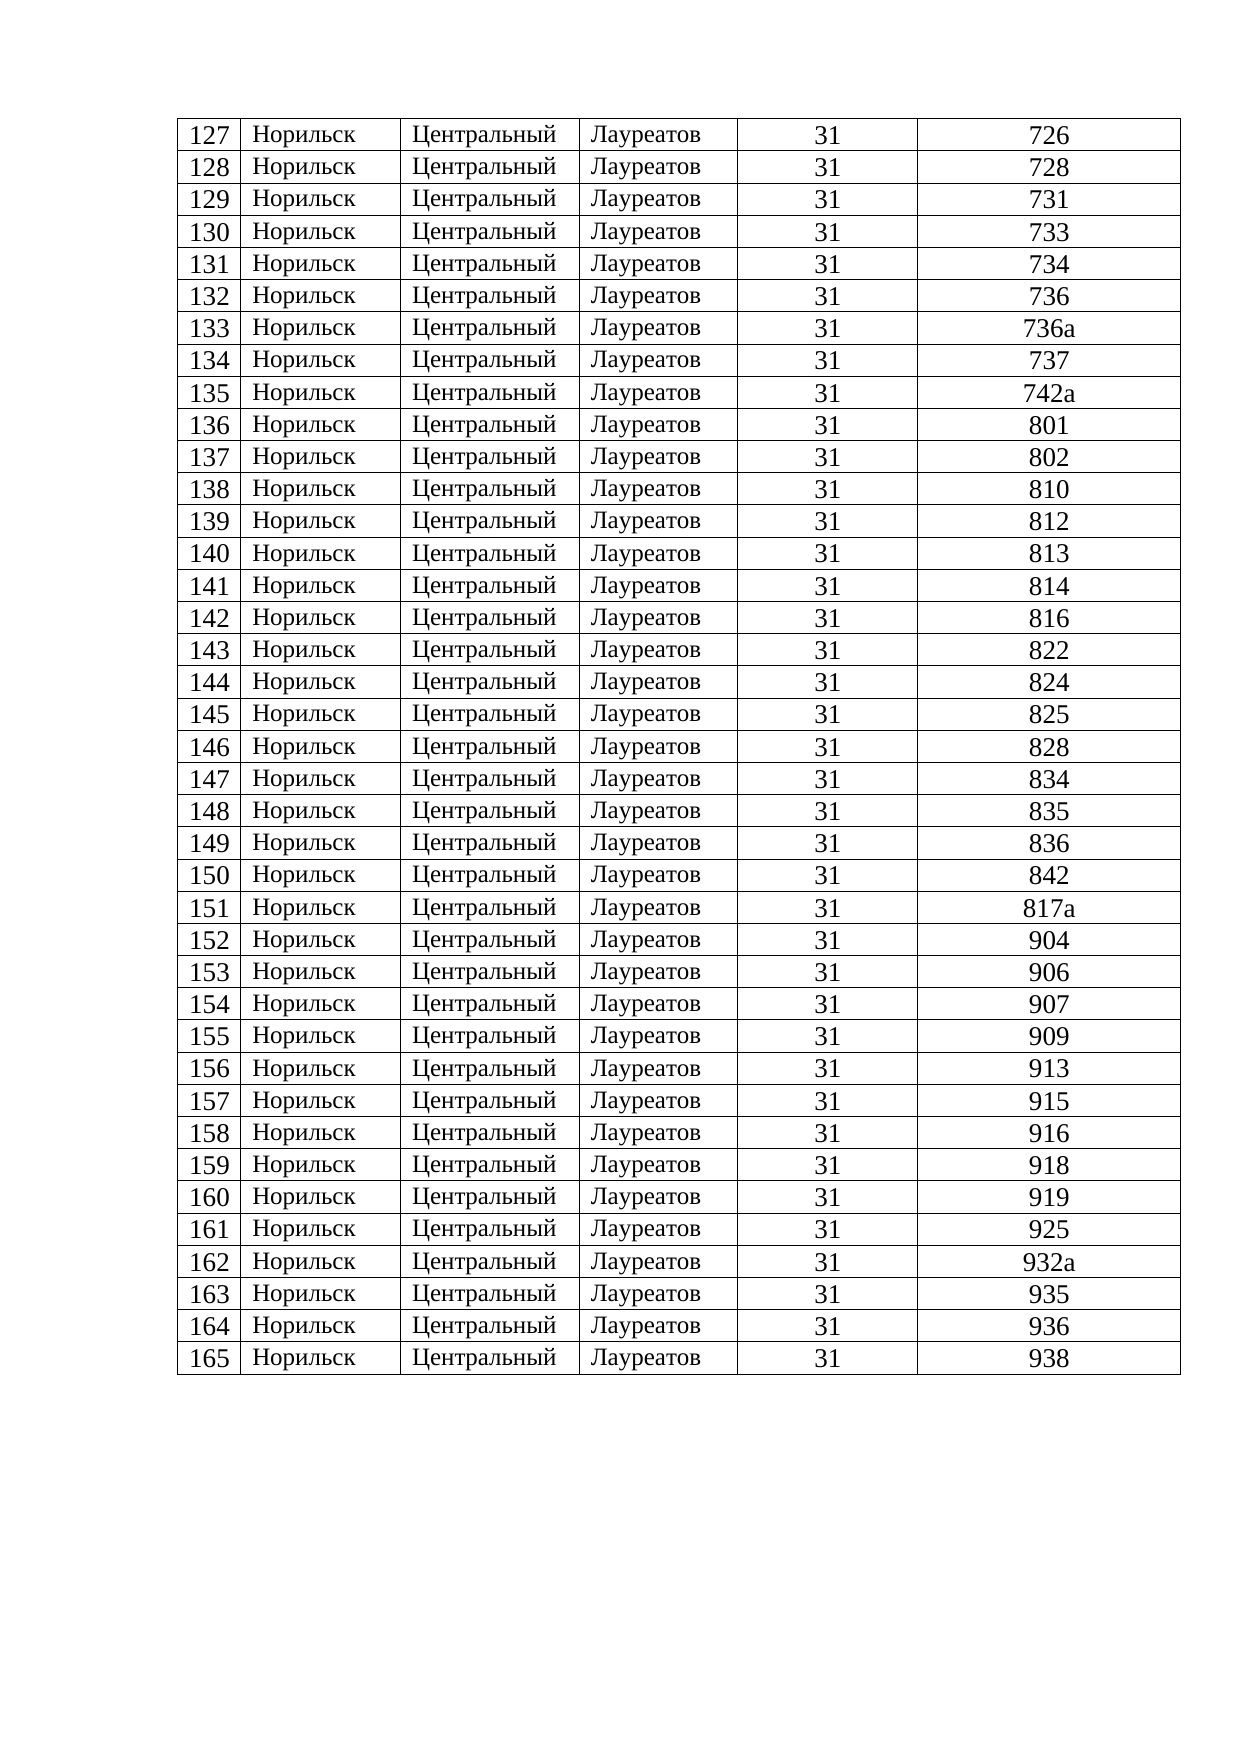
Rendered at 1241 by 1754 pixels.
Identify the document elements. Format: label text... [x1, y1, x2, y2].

table_cell Центральный [401, 956, 579, 987]
table_cell 916 [918, 1117, 1180, 1148]
table_cell Центральный [401, 119, 579, 150]
table_cell Лауреатов [580, 1310, 737, 1341]
table_cell Центральный [401, 827, 579, 858]
table_cell 127 [178, 119, 240, 150]
table_cell 31 [738, 699, 917, 730]
table_cell 31 [738, 1020, 917, 1052]
table_cell Норильск [241, 1310, 400, 1341]
table_cell Норильск [241, 1020, 400, 1052]
table_cell 31 [738, 602, 917, 633]
table_cell Центральный [401, 1020, 579, 1052]
table_cell Лауреатов [580, 216, 737, 247]
table_cell 153 [178, 956, 240, 987]
table_cell Норильск [241, 827, 400, 858]
table_cell 135 [178, 377, 240, 408]
table_cell 158 [178, 1117, 240, 1148]
table_cell 149 [178, 827, 240, 858]
table_cell Центральный [401, 280, 579, 311]
table_cell Норильск [241, 731, 400, 762]
table_cell 909 [918, 1020, 1180, 1052]
table_cell Лауреатов [580, 312, 737, 343]
table_cell Лауреатов [580, 1117, 737, 1148]
table_cell Центральный [401, 763, 579, 794]
table_cell Норильск [241, 956, 400, 987]
table_cell 813 [918, 538, 1180, 569]
table_cell 130 [178, 216, 240, 247]
table_cell 728 [918, 151, 1180, 182]
table_cell 31 [738, 892, 917, 923]
table_cell 925 [918, 1214, 1180, 1245]
table_cell 736 [918, 280, 1180, 311]
table_cell 31 [738, 731, 917, 762]
table_cell Центральный [401, 377, 579, 408]
table_cell Норильск [241, 860, 400, 891]
table_cell Норильск [241, 1053, 400, 1084]
table_cell 906 [918, 956, 1180, 987]
table_cell 31 [738, 538, 917, 569]
table_cell 822 [918, 634, 1180, 665]
table_cell Лауреатов [580, 1278, 737, 1309]
table_cell 31 [738, 505, 917, 537]
table_cell 935 [918, 1278, 1180, 1309]
table_cell Норильск [241, 1214, 400, 1245]
table_cell Центральный [401, 1342, 579, 1373]
table_cell 31 [738, 763, 917, 794]
table_cell Лауреатов [580, 666, 737, 697]
table_cell Лауреатов [580, 538, 737, 569]
table_cell 733 [918, 216, 1180, 247]
table_cell Центральный [401, 538, 579, 569]
table_cell 31 [738, 795, 917, 826]
table_cell Норильск [241, 1117, 400, 1148]
table_cell 150 [178, 860, 240, 891]
table_cell 160 [178, 1181, 240, 1212]
table_cell Центральный [401, 731, 579, 762]
table_cell Центральный [401, 988, 579, 1019]
table_cell Лауреатов [580, 248, 737, 279]
table_cell Норильск [241, 1149, 400, 1180]
table_cell 31 [738, 924, 917, 955]
table_cell Центральный [401, 473, 579, 504]
table_cell Норильск [241, 538, 400, 569]
table_cell 161 [178, 1214, 240, 1245]
table_cell Лауреатов [580, 409, 737, 440]
table_cell 737 [918, 345, 1180, 376]
table_cell 824 [918, 666, 1180, 697]
table_cell 31 [738, 1149, 917, 1180]
table_cell Лауреатов [580, 827, 737, 858]
table_cell Норильск [241, 151, 400, 182]
table_cell Центральный [401, 345, 579, 376]
table_cell Лауреатов [580, 119, 737, 150]
table_cell 31 [738, 377, 917, 408]
table_cell 159 [178, 1149, 240, 1180]
table_cell Центральный [401, 505, 579, 537]
table_cell Центральный [401, 216, 579, 247]
table_cell Лауреатов [580, 1181, 737, 1212]
table_cell Центральный [401, 1149, 579, 1180]
table_cell Норильск [241, 666, 400, 697]
table_cell Норильск [241, 216, 400, 247]
table_cell Лауреатов [580, 184, 737, 215]
table_cell 142 [178, 602, 240, 633]
table_cell 814 [918, 570, 1180, 601]
table_cell Центральный [401, 1214, 579, 1245]
table_cell Лауреатов [580, 763, 737, 794]
table_cell 152 [178, 924, 240, 955]
table_cell Центральный [401, 666, 579, 697]
table_cell 144 [178, 666, 240, 697]
table_cell Центральный [401, 1085, 579, 1116]
table_cell Лауреатов [580, 1085, 737, 1116]
table_cell 31 [738, 151, 917, 182]
table_cell 156 [178, 1053, 240, 1084]
table_cell 134 [178, 345, 240, 376]
table_cell 132 [178, 280, 240, 311]
table_cell Норильск [241, 570, 400, 601]
table_cell 810 [918, 473, 1180, 504]
table_cell 31 [738, 988, 917, 1019]
table_cell 148 [178, 795, 240, 826]
table_cell 143 [178, 634, 240, 665]
table_cell 146 [178, 731, 240, 762]
table_cell Норильск [241, 892, 400, 923]
table_cell 842 [918, 860, 1180, 891]
table_cell Центральный [401, 441, 579, 472]
table_cell Центральный [401, 184, 579, 215]
table_cell Центральный [401, 924, 579, 955]
table_cell Лауреатов [580, 892, 737, 923]
table_cell Центральный [401, 795, 579, 826]
table_cell 907 [918, 988, 1180, 1019]
table_cell Норильск [241, 1278, 400, 1309]
table_cell Норильск [241, 699, 400, 730]
table_cell Центральный [401, 860, 579, 891]
table_cell Центральный [401, 570, 579, 601]
table_cell Центральный [401, 248, 579, 279]
table_cell Норильск [241, 248, 400, 279]
table_cell 904 [918, 924, 1180, 955]
table_cell 836 [918, 827, 1180, 858]
table_cell 31 [738, 1214, 917, 1245]
table_cell Норильск [241, 763, 400, 794]
table_cell Центральный [401, 1181, 579, 1212]
table_cell Центральный [401, 892, 579, 923]
table_cell 31 [738, 409, 917, 440]
table_cell Норильск [241, 1246, 400, 1277]
table_cell 938 [918, 1342, 1180, 1373]
table_cell Норильск [241, 345, 400, 376]
table_cell 31 [738, 473, 917, 504]
table_cell 31 [738, 119, 917, 150]
table_cell 825 [918, 699, 1180, 730]
table_cell 163 [178, 1278, 240, 1309]
table_cell 131 [178, 248, 240, 279]
table_cell 157 [178, 1085, 240, 1116]
table_cell 31 [738, 280, 917, 311]
table_cell Норильск [241, 602, 400, 633]
table_cell 151 [178, 892, 240, 923]
table_cell 31 [738, 1278, 917, 1309]
table_cell Лауреатов [580, 699, 737, 730]
table_cell 731 [918, 184, 1180, 215]
table_cell 936 [918, 1310, 1180, 1341]
table_cell Норильск [241, 312, 400, 343]
table_cell 31 [738, 1342, 917, 1373]
table_cell 801 [918, 409, 1180, 440]
table_cell Лауреатов [580, 1214, 737, 1245]
table_cell Норильск [241, 795, 400, 826]
table_cell Норильск [241, 505, 400, 537]
table_cell 31 [738, 634, 917, 665]
table_cell 31 [738, 666, 917, 697]
table_cell 31 [738, 1310, 917, 1341]
table_cell 164 [178, 1310, 240, 1341]
table_cell 128 [178, 151, 240, 182]
table_cell 31 [738, 441, 917, 472]
table_cell Центральный [401, 1278, 579, 1309]
table_cell Лауреатов [580, 1342, 737, 1373]
table_cell Центральный [401, 602, 579, 633]
table_cell 129 [178, 184, 240, 215]
table_cell Норильск [241, 1342, 400, 1373]
table_cell Норильск [241, 634, 400, 665]
table_cell Лауреатов [580, 1020, 737, 1052]
table_cell Лауреатов [580, 634, 737, 665]
table_cell 155 [178, 1020, 240, 1052]
table_cell 913 [918, 1053, 1180, 1084]
table_cell Норильск [241, 119, 400, 150]
table_cell 145 [178, 699, 240, 730]
table_cell 31 [738, 956, 917, 987]
table_cell Лауреатов [580, 570, 737, 601]
table_cell Норильск [241, 280, 400, 311]
table_cell Норильск [241, 1181, 400, 1212]
table_cell 918 [918, 1149, 1180, 1180]
table_cell Центральный [401, 151, 579, 182]
table_cell 31 [738, 570, 917, 601]
table_cell 138 [178, 473, 240, 504]
table_cell Центральный [401, 1246, 579, 1277]
table_cell Лауреатов [580, 924, 737, 955]
table_cell 147 [178, 763, 240, 794]
table_cell 736а [918, 312, 1180, 343]
table_cell 140 [178, 538, 240, 569]
table_cell Норильск [241, 1085, 400, 1116]
table_cell 154 [178, 988, 240, 1019]
table_cell Лауреатов [580, 1246, 737, 1277]
table_cell Норильск [241, 988, 400, 1019]
table_cell Центральный [401, 1117, 579, 1148]
table_cell 31 [738, 345, 917, 376]
table_cell Лауреатов [580, 1053, 737, 1084]
table_cell 31 [738, 860, 917, 891]
table_cell Центральный [401, 312, 579, 343]
table_cell Лауреатов [580, 795, 737, 826]
table_cell Норильск [241, 409, 400, 440]
table_cell Норильск [241, 473, 400, 504]
table_cell 141 [178, 570, 240, 601]
table_cell Центральный [401, 409, 579, 440]
table_cell Лауреатов [580, 473, 737, 504]
table_cell Центральный [401, 1310, 579, 1341]
table_cell 165 [178, 1342, 240, 1373]
table_cell Лауреатов [580, 377, 737, 408]
table_cell Лауреатов [580, 860, 737, 891]
table_cell 136 [178, 409, 240, 440]
table_cell 31 [738, 1246, 917, 1277]
table_cell Центральный [401, 699, 579, 730]
table_cell 919 [918, 1181, 1180, 1212]
table_cell Лауреатов [580, 602, 737, 633]
table_cell 915 [918, 1085, 1180, 1116]
table_cell Лауреатов [580, 956, 737, 987]
table_cell 133 [178, 312, 240, 343]
table_cell 742а [918, 377, 1180, 408]
table_cell 734 [918, 248, 1180, 279]
table_cell Лауреатов [580, 280, 737, 311]
table_cell 816 [918, 602, 1180, 633]
table_cell Лауреатов [580, 441, 737, 472]
table_cell Норильск [241, 184, 400, 215]
table_cell Лауреатов [580, 731, 737, 762]
table_cell 31 [738, 248, 917, 279]
table_cell 31 [738, 1117, 917, 1148]
table_cell Центральный [401, 1053, 579, 1084]
table_cell 31 [738, 827, 917, 858]
table_cell 817а [918, 892, 1180, 923]
table_cell 932а [918, 1246, 1180, 1277]
table_cell 31 [738, 1085, 917, 1116]
table_cell 31 [738, 216, 917, 247]
table_cell Лауреатов [580, 988, 737, 1019]
table_cell Лауреатов [580, 151, 737, 182]
table_cell 835 [918, 795, 1180, 826]
table_cell 828 [918, 731, 1180, 762]
table_cell 812 [918, 505, 1180, 537]
table_cell Лауреатов [580, 505, 737, 537]
table_cell 31 [738, 184, 917, 215]
table_cell 162 [178, 1246, 240, 1277]
table_cell Центральный [401, 634, 579, 665]
table_cell 31 [738, 1181, 917, 1212]
table_cell 139 [178, 505, 240, 537]
table_cell 726 [918, 119, 1180, 150]
table_cell 137 [178, 441, 240, 472]
table_cell 802 [918, 441, 1180, 472]
table_cell 31 [738, 1053, 917, 1084]
table_cell Норильск [241, 377, 400, 408]
table_cell 834 [918, 763, 1180, 794]
table_cell Норильск [241, 441, 400, 472]
table_cell 31 [738, 312, 917, 343]
table_cell Лауреатов [580, 1149, 737, 1180]
table_cell Норильск [241, 924, 400, 955]
table_cell Лауреатов [580, 345, 737, 376]
